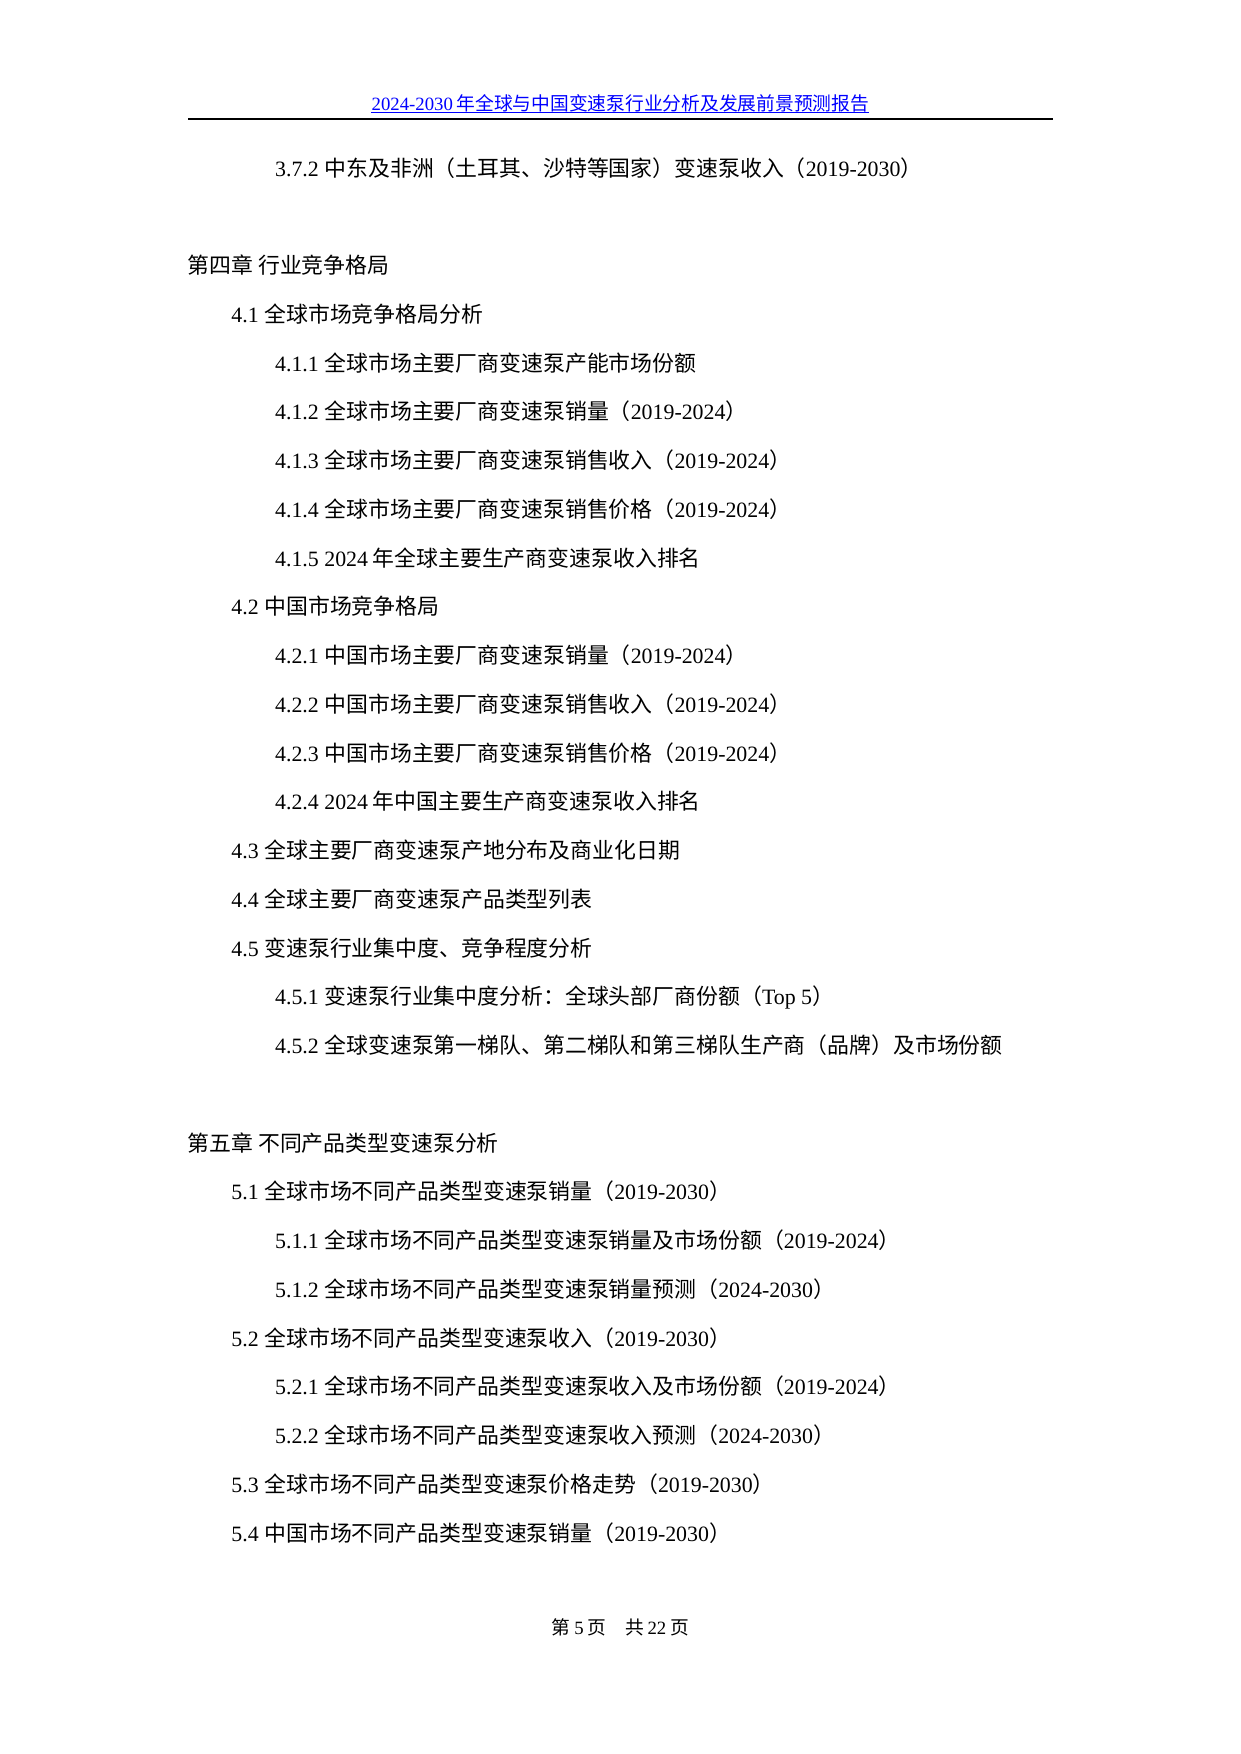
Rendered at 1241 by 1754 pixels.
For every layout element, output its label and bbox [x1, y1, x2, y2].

text [187, 150, 1053, 1548]
